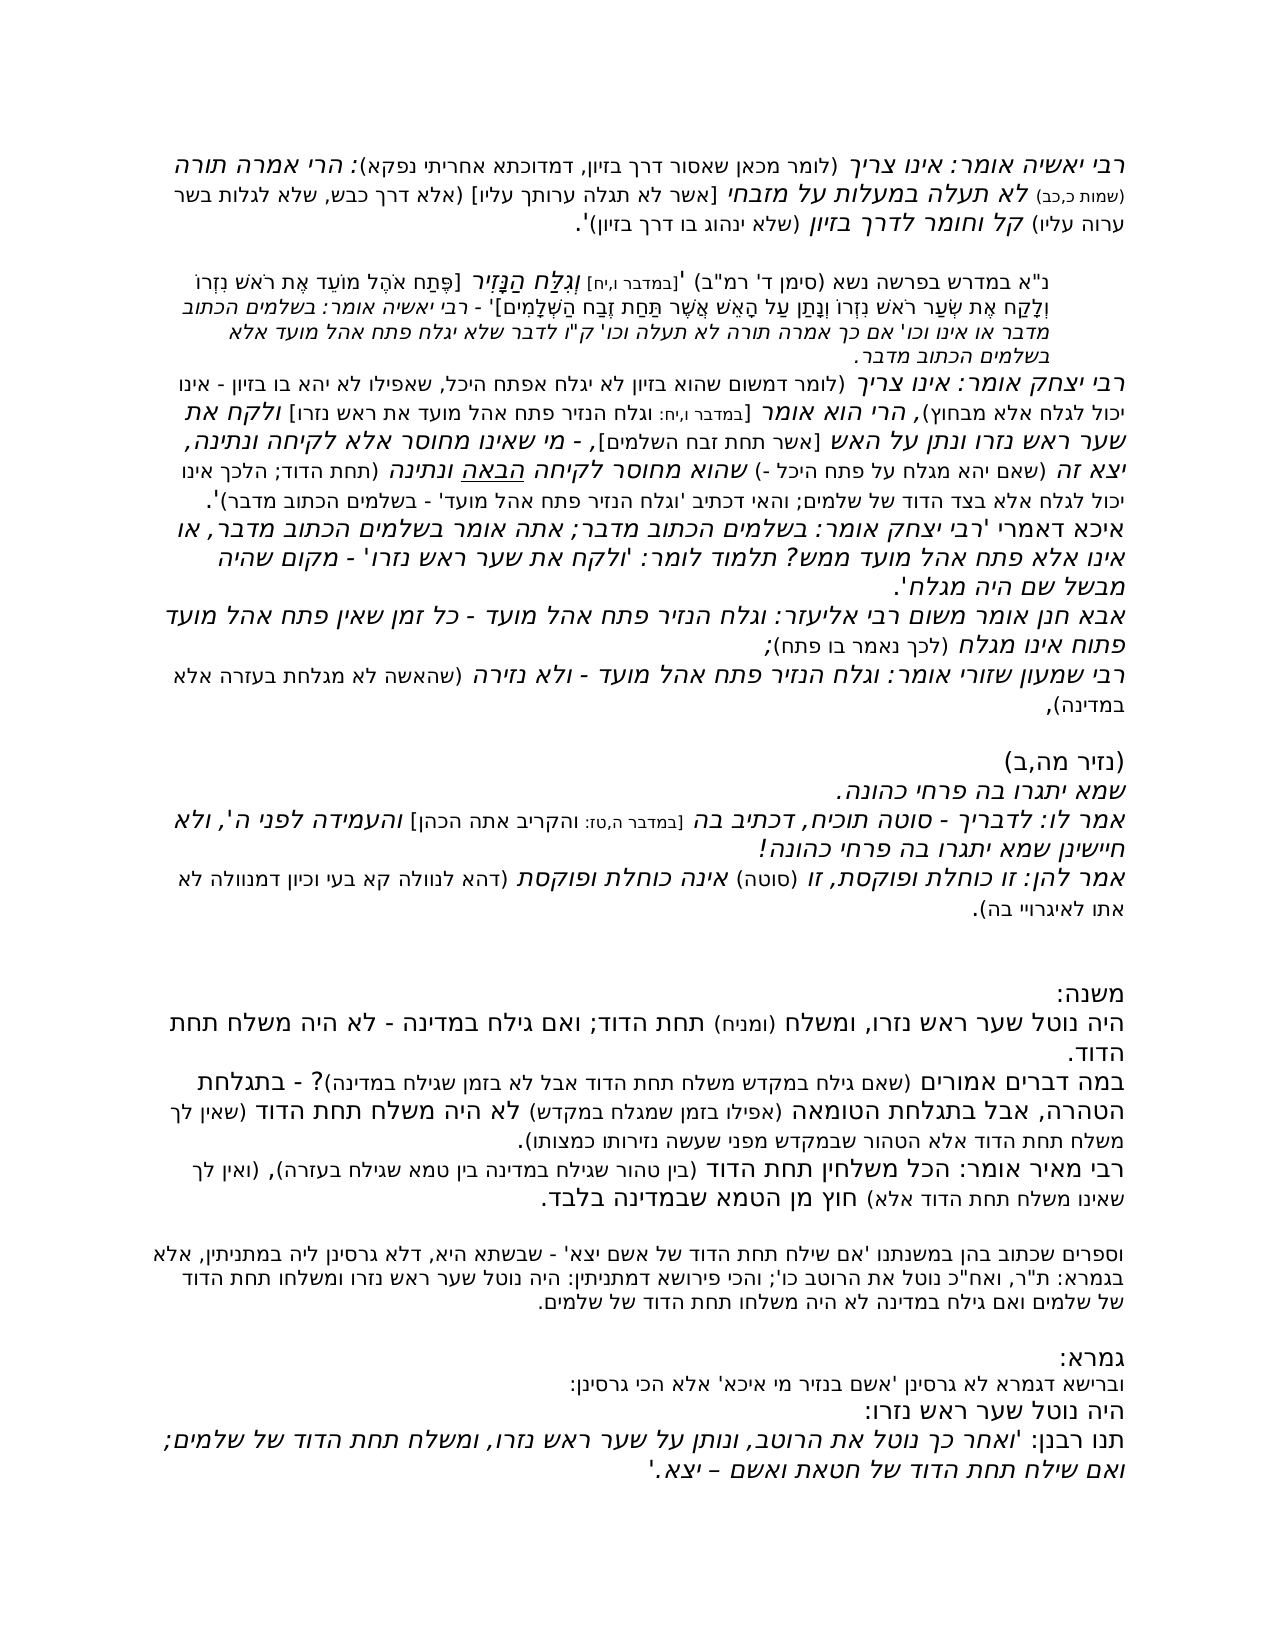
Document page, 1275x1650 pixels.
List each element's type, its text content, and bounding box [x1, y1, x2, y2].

text משנה: [150, 979, 1125, 1009]
text וברישא דגמרא לא גרסינן 'אשם בנזיר מי איכא' אלא הכי גרסינן: [150, 1372, 1125, 1397]
text היה נוטל שער ראש נזרו, ומשלח (ומניח) תחת הדוד; ואם גילח במדינה - לא היה משלח תחת הדוד. [150, 1009, 1125, 1067]
text אמר לו: לדבריך - סוטה תוכיח, דכתיב בה [במדבר ה,טז: והקריב אתה הכהן] והעמידה לפני ה', ולא חיישינן שמא יתגרו בה פרחי כהונה! [150, 805, 1125, 864]
text תנו רבנן: 'ואחר כך נוטל את הרוטב, ונותן על שער ראש נזרו, ומשלח תחת הדוד של שלמים; ואם שילח תחת הדוד של חטאת ואשם – יצא.' [150, 1426, 1125, 1484]
text במה דברים אמורים (שאם גילח במקדש משלח תחת הדוד אבל לא בזמן שגילח במדינה)? - בתגלחת הטהרה, אבל בתגלחת הטומאה (אפילו בזמן שמגלח במקדש) לא היה משלח תחת הדוד (שאין לך משלח תחת הדוד אלא הטהור שבמקדש מפני שעשה נזירותו כמצותו). [150, 1067, 1125, 1154]
text וספרים שכתוב בהן במשנתנו 'אם שילח תחת הדוד של אשם יצא' - שבשתא היא, דלא גרסינן ליה במתניתין, אלא בגמרא: ת"ר, ואח"כ נוטל את הרוטב כו'; והכי פירושא דמתניתין: היה נוטל שער ראש נזרו ומשלחו תחת הדוד של שלמים ואם גילח במדינה לא היה משלחו תחת הדוד של שלמים. [150, 1242, 1125, 1314]
text נ"א במדרש בפרשה נשא (סימן ד' רמ"ב) '[במדבר ו,יח] וְגִלַּח הַנָּזִיר [פֶּתַח אֹהֶל מוֹעֵד אֶת רֹאשׁ נִזְרוֹ וְלָקַח אֶת שְׂעַר רֹאשׁ נִזְרוֹ וְנָתַן עַל הָאֵשׁ אֲשֶׁר תַּחַת זֶבַח הַשְּׁלָמִים]' - רבי יאשיה אומר: בשלמים הכתוב מדבר או אינו וכו' אם כך אמרה תורה לא תעלה וכו' ק"ו לדבר שלא יגלח פתח אהל מועד אלא בשלמים הכתוב מדבר. [150, 266, 1050, 368]
text היה נוטל שער ראש נזרו: [150, 1397, 1125, 1426]
text רבי שמעון שזורי אומר: וגלח הנזיר פתח אהל מועד - ולא נזירה (שהאשה לא מגלחת בעזרה אלא במדינה), [150, 660, 1125, 718]
text (נזיר מה,ב) [150, 747, 1125, 776]
text איכא דאמרי 'רבי יצחק אומר: בשלמים הכתוב מדבר; אתה אומר בשלמים הכתוב מדבר, או אינו אלא פתח אהל מועד ממש? תלמוד לומר: 'ולקח את שער ראש נזרו' - מקום שהיה מבשל שם היה מגלח'. [150, 514, 1125, 602]
text אבא חנן אומר משום רבי אליעזר: וגלח הנזיר פתח אהל מועד - כל זמן שאין פתח אהל מועד פתוח אינו מגלח (לכך נאמר בו פתח); [150, 602, 1125, 660]
text רבי יצחק אומר: אינו צריך (לומר דמשום שהוא בזיון לא יגלח אפתח היכל, שאפילו לא יהא בו בזיון - אינו יכול לגלח אלא מבחוץ), הרי הוא אומר [במדבר ו,יח: וגלח הנזיר פתח אהל מועד את ראש נזרו] ולקח את שער ראש נזרו ונתן על האש [אשר תחת זבח השלמים], - מי שאינו מחוסר אלא לקיחה ונתינה, יצא זה (שאם יהא מגלח על פתח היכל -) שהוא מחוסר לקיחה הבאה ונתינה (תחת הדוד; הלכך אינו יכול לגלח אלא בצד הדוד של שלמים; והאי דכתיב 'וגלח הנזיר פתח אהל מועד' - בשלמים הכתוב מדבר)'. [150, 368, 1125, 514]
text רבי מאיר אומר: הכל משלחין תחת הדוד (בין טהור שגילח במדינה בין טמא שגילח בעזרה), (ואין לך שאינו משלח תחת הדוד אלא) חוץ מן הטמא שבמדינה בלבד. [150, 1154, 1125, 1213]
text שמא יתגרו בה פרחי כהונה. [150, 776, 1125, 805]
text רבי יאשיה אומר: אינו צריך (לומר מכאן שאסור דרך בזיון, דמדוכתא אחריתי נפקא): הרי אמרה תורה (שמות כ,כב) לא תעלה במעלות על מזבחי [אשר לא תגלה ערותך עליו] (אלא דרך כבש, שלא לגלות בשר ערוה עליו) קל וחומר לדרך בזיון (שלא ינהוג בו דרך בזיון)'. [150, 150, 1125, 237]
text גמרא: [150, 1343, 1125, 1372]
text אמר להן: זו כוחלת ופוקסת, זו (סוטה) אינה כוחלת ופוקסת (דהא לנוולה קא בעי וכיון דמנוולה לא אתו לאיגרויי בה). [150, 864, 1125, 922]
